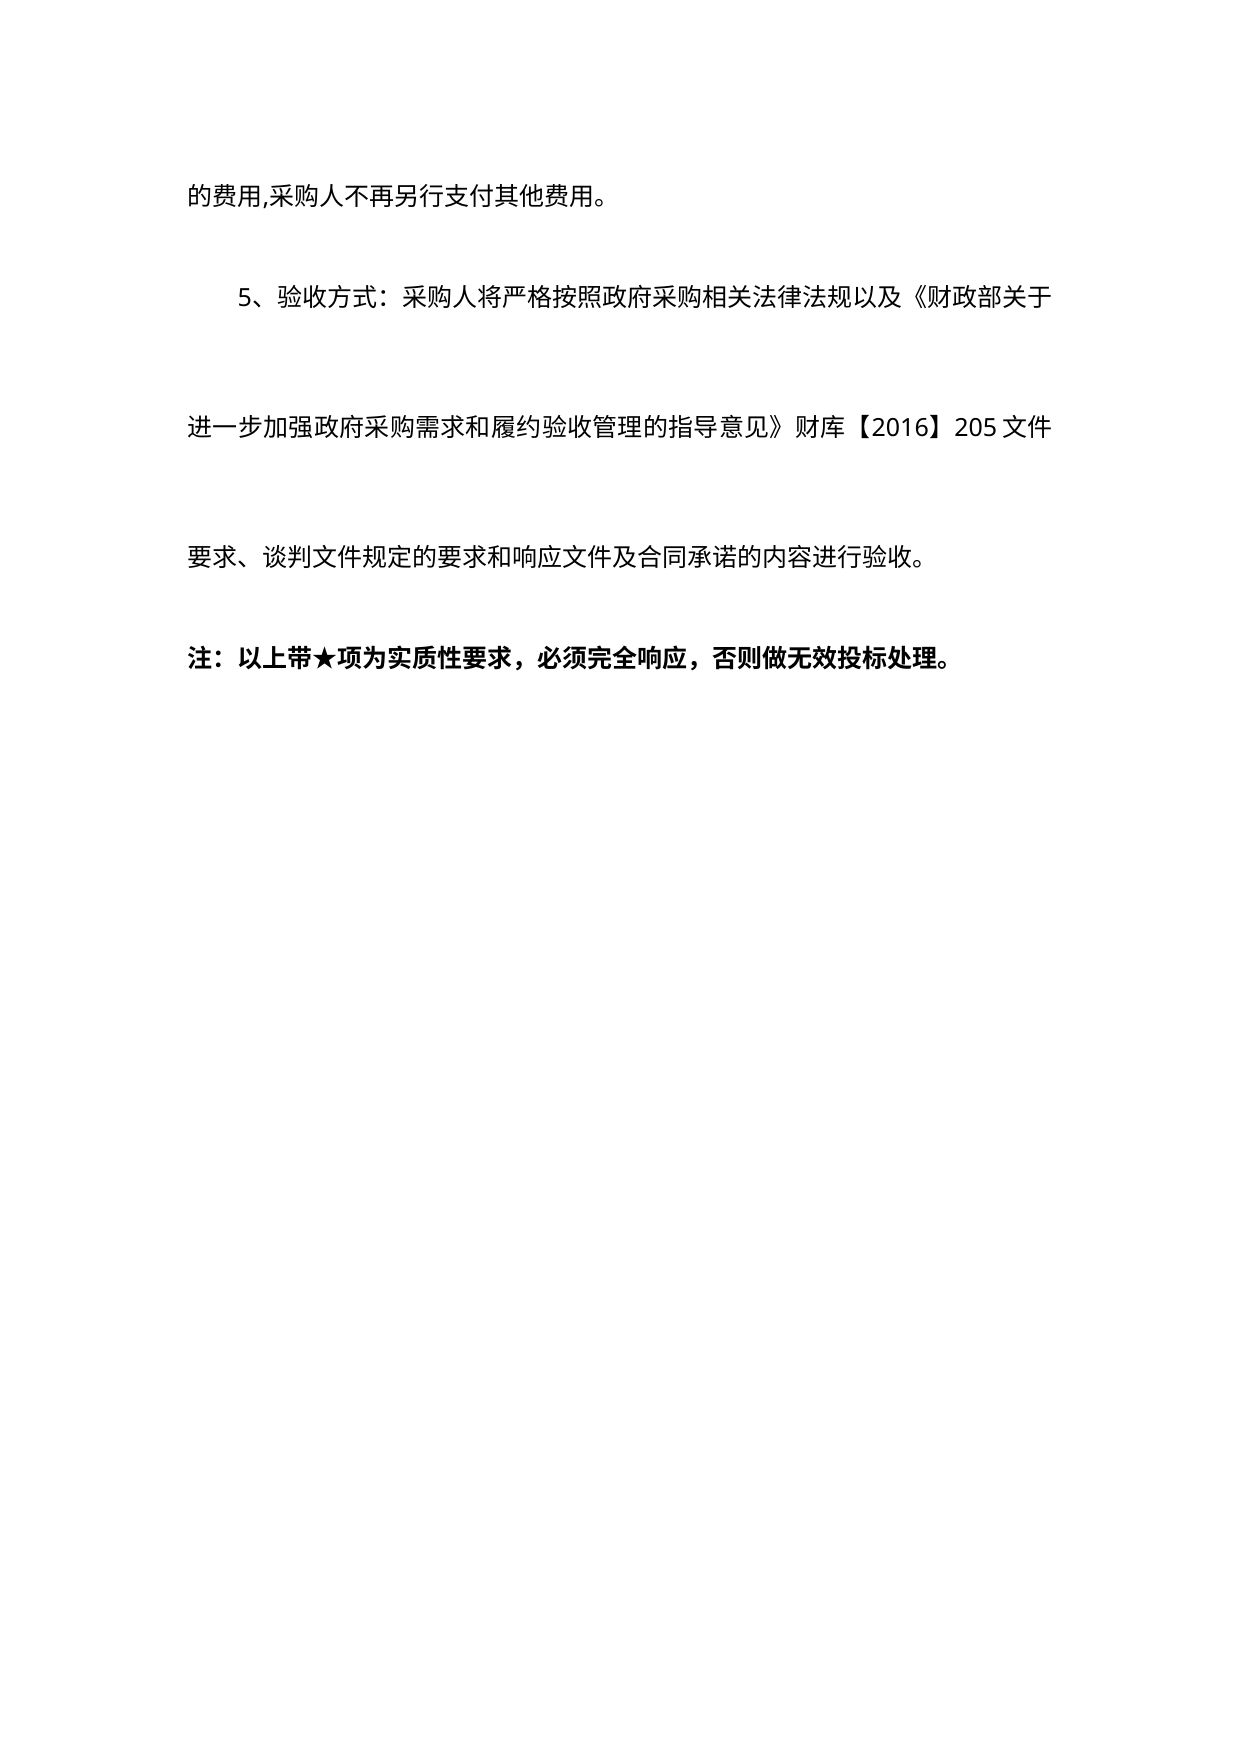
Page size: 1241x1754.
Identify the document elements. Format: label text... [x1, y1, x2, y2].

subtitle 注：以上带★项为实质性要求，必须完全响应，否则做无效投标处理。 [187, 624, 1053, 689]
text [187, 162, 1053, 227]
text 5、验收方式：采购人将严格按照政府采购相关法律法规以及《财政部关于进一步加强政府采购需求和履约验收管理的指导意见》财库【2016】205文件要求、谈判文件规定的要求和响应文件及合同承诺的内容进行验收。 [187, 263, 1053, 588]
